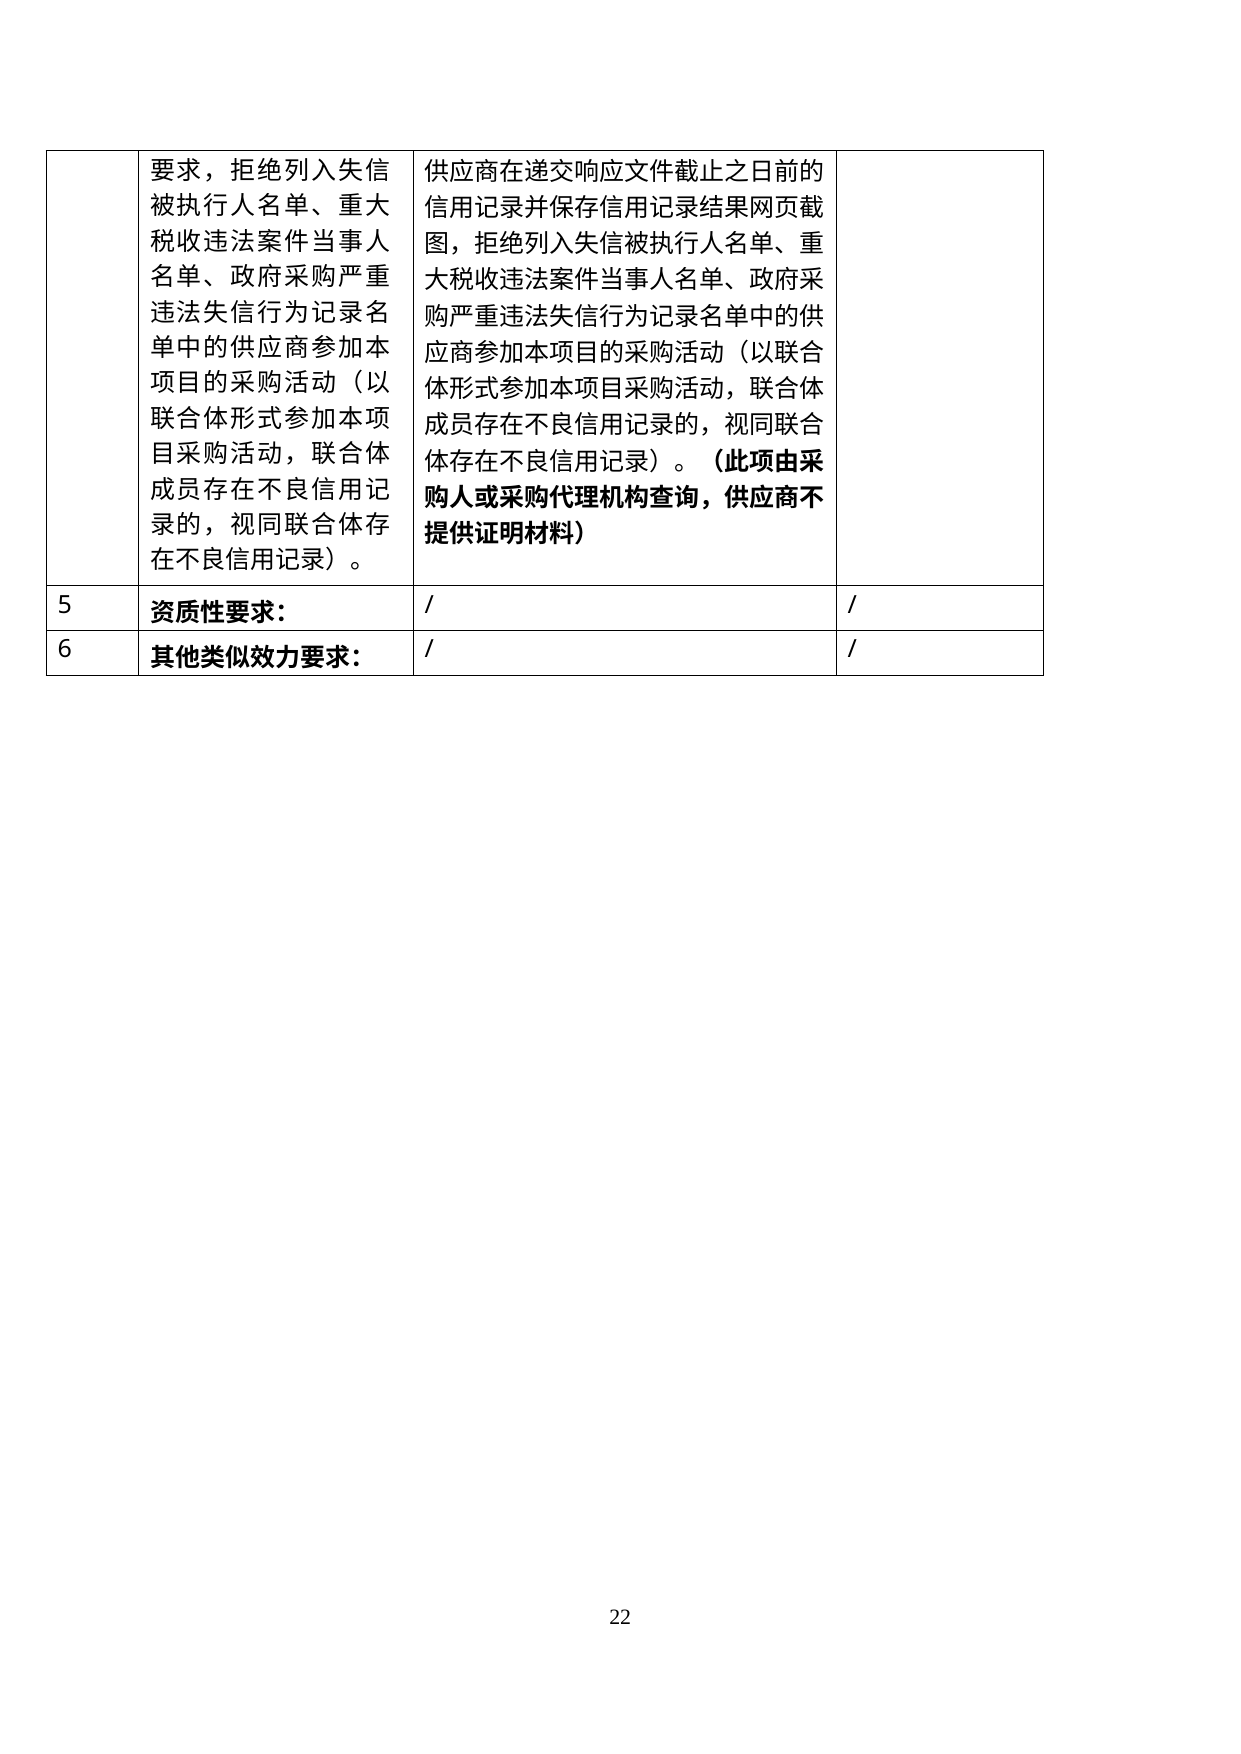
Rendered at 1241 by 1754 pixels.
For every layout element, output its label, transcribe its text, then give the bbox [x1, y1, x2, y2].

table_cell / [837, 586, 1043, 630]
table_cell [414, 151, 836, 585]
table_cell / [837, 631, 1043, 675]
table_cell / [414, 586, 836, 630]
table_cell 5 [47, 586, 138, 630]
table_cell 6 [47, 631, 138, 675]
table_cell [837, 151, 1043, 585]
table_cell 资质性要求： [139, 586, 413, 630]
table_cell 其他类似效力要求： [139, 631, 413, 675]
table_cell / [414, 631, 836, 675]
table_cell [139, 151, 413, 585]
table_cell 4 [47, 151, 138, 585]
